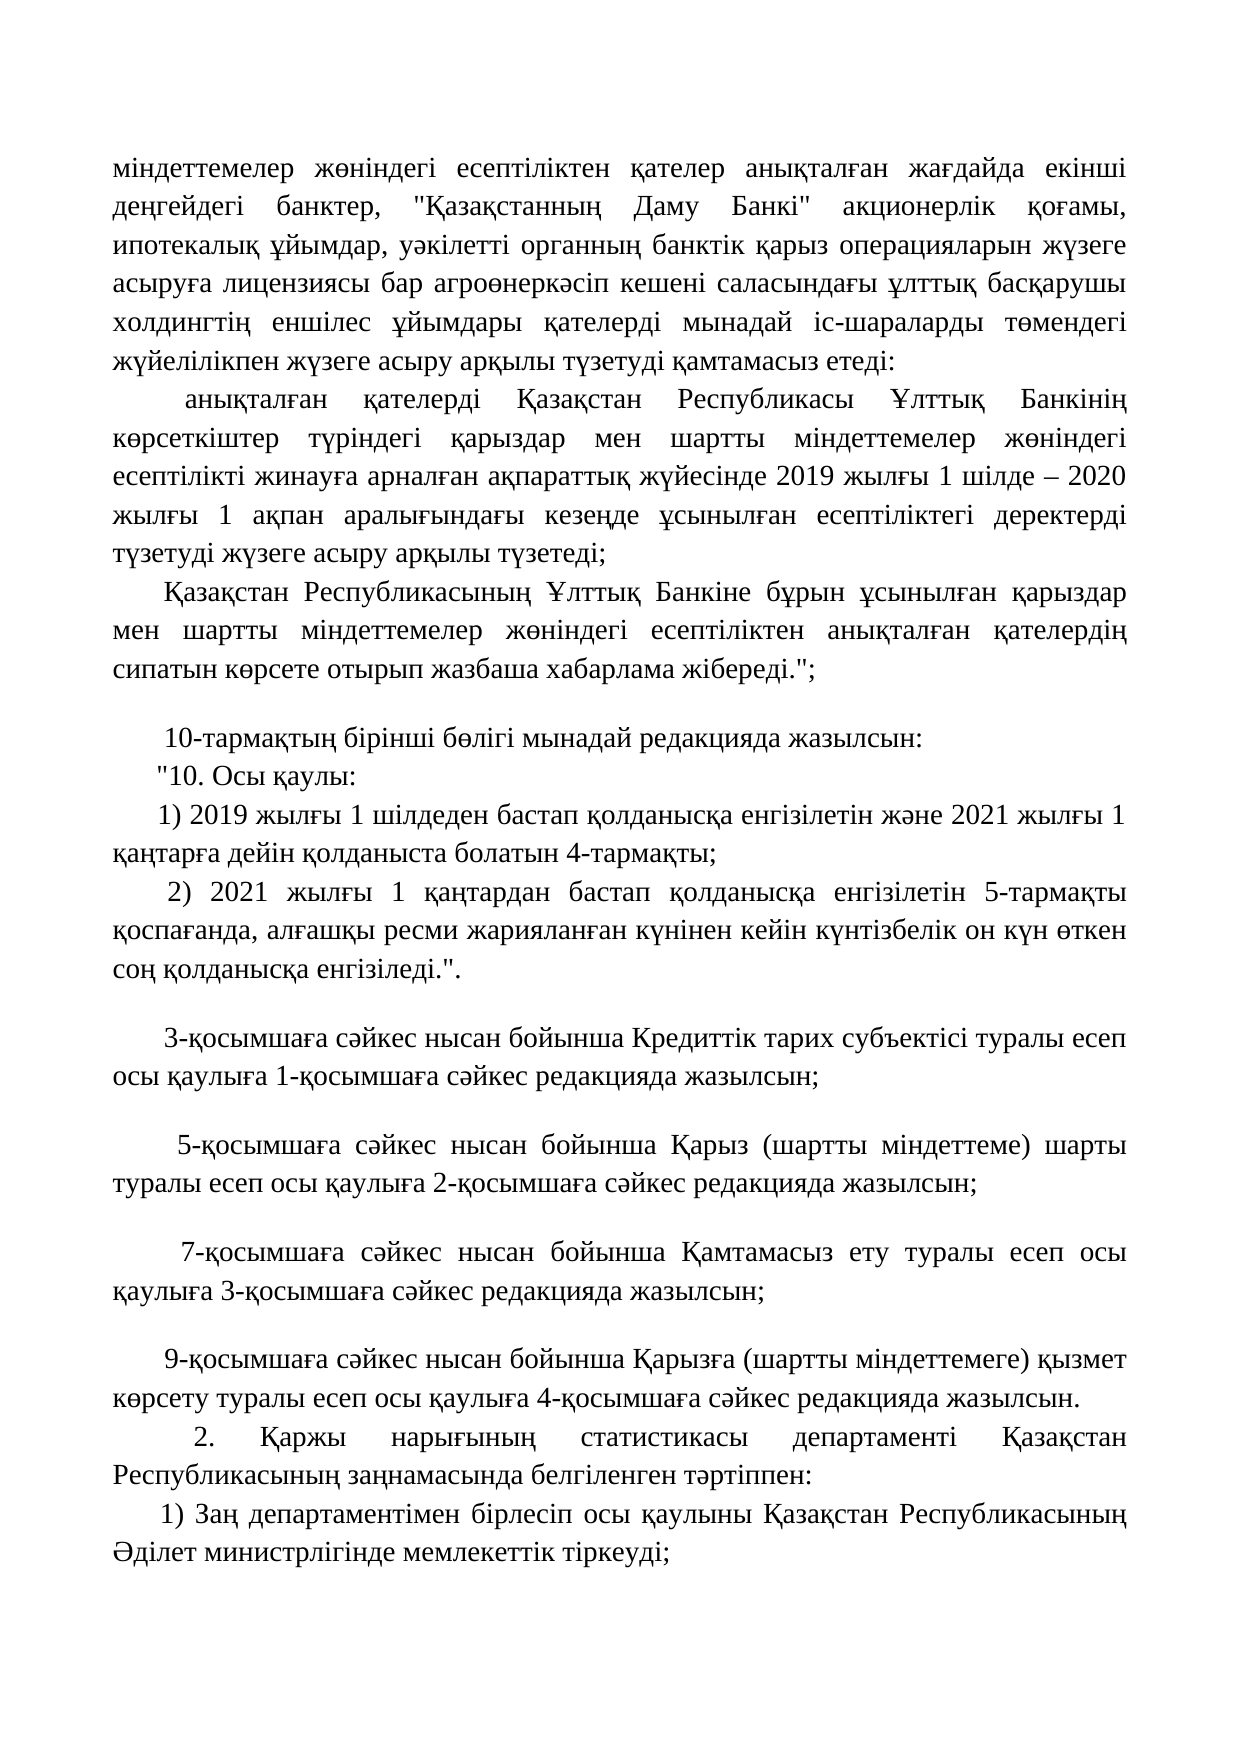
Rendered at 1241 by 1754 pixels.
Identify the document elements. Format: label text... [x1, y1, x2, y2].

text 10-тармақтың бірінші бөлігі мынадай редакцияда жазылсын: [112, 720, 1128, 753]
text 2) 2021 жылғы 1 қаңтардан бастап қолданысқа енгізілетін 5-тармақты қоспағанда, алғашқы ресми жарияланған күнінен кейін күнтізбелік он күн өткен соң қолданысқа енгізіледі.". [112, 874, 1128, 984]
text "10. Осы қаулы: [112, 758, 1128, 792]
text 1) 2019 жылғы 1 шілдеден бастап қолданысқа енгізілетін және 2021 жылғы 1 қаңтарға дейін қолданыста болатын 4-тармақты; [112, 797, 1128, 869]
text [112, 150, 1128, 376]
text 7-қосымшаға сәйкес нысан бойынша Қамтамасыз ету туралы есеп осы қаулыға 3-қосымшаға сәйкес редакцияда жазылсын; [112, 1234, 1128, 1306]
text 3-қосымшаға сәйкес нысан бойынша Кредиттік тарих субъектісі туралы есеп осы қаулыға 1-қосымшаға сәйкес редакцияда жазылсын; [112, 1020, 1128, 1092]
text анықталған қателерді Қазақстан Республикасы Ұлттық Банкінің көрсеткіштер түріндегі қарыздар мен шартты міндеттемелер жөніндегі есептілікті жинауға арналған ақпараттық жүйесінде 2019 жылғы 1 шілде – 2020 жылғы 1 ақпан аралығындағы кезеңде ұсынылған есептіліктегі деректерді түзетуді жүзеге асыру арқылы түзетеді; [112, 381, 1128, 569]
text Қазақстан Республикасының Ұлттық Банкіне бұрын ұсынылған қарыздар мен шартты міндеттемелер жөніндегі есептіліктен анықталған қателердің сипатын көрсете отырып жазбаша хабарлама жібереді."; [112, 574, 1128, 684]
text 9-қосымшаға сәйкес нысан бойынша Қарызға (шартты міндеттемеге) қызмет көрсету туралы есеп осы қаулыға 4-қосымшаға сәйкес редакцияда жазылсын. [112, 1342, 1128, 1414]
text 5-қосымшаға сәйкес нысан бойынша Қарыз (шартты міндеттеме) шарты туралы есеп осы қаулыға 2-қосымшаға сәйкес редакцияда жазылсын; [112, 1127, 1128, 1199]
text 2. Қаржы нарығының статистикасы департаменті Қазақстан Республикасының заңнамасында белгіленген тәртіппен: [112, 1419, 1128, 1491]
text 1) Заң департаментімен бірлесіп осы қаулыны Қазақстан Республикасының Әділет министрлігінде мемлекеттік тіркеуді; [112, 1496, 1128, 1568]
